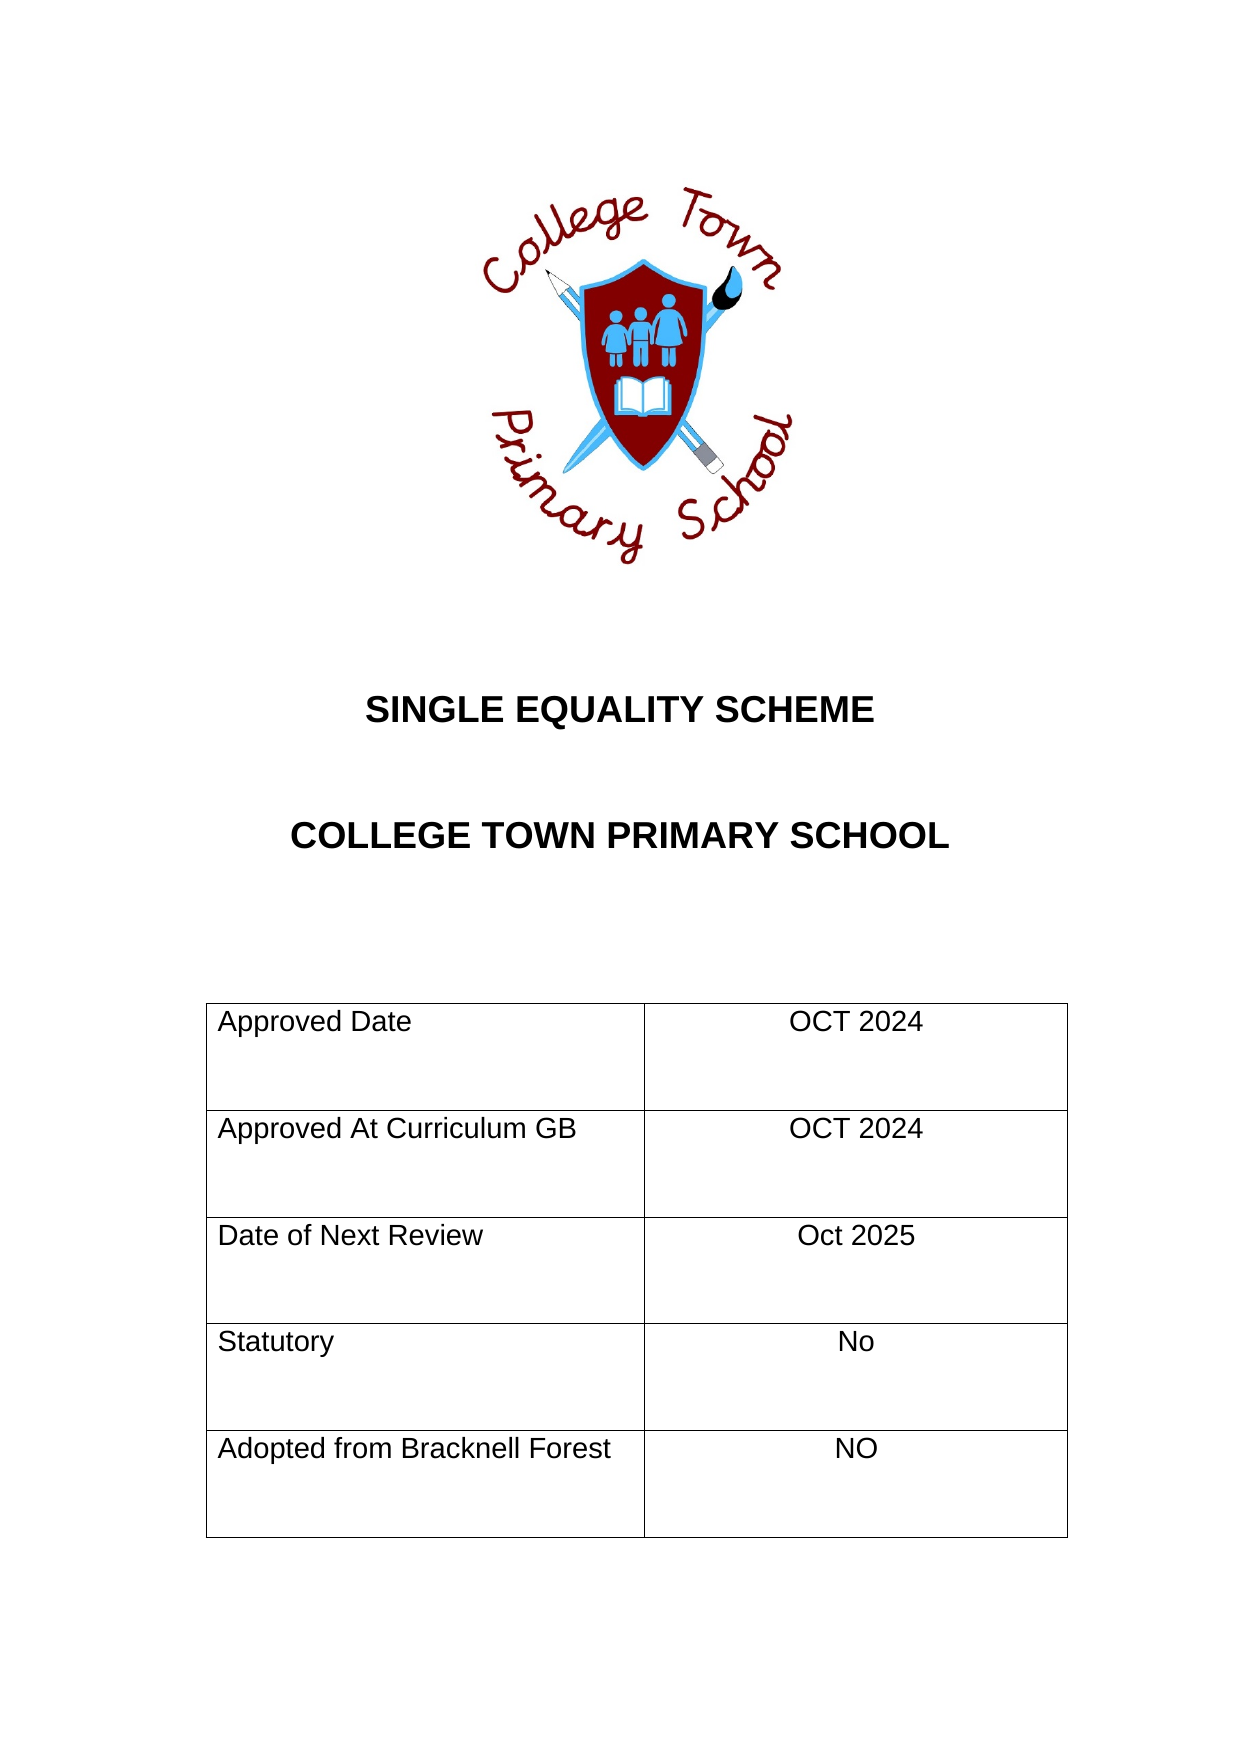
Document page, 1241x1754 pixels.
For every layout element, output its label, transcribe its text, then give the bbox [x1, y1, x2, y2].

table_cell Date of Next Review [207, 1218, 644, 1323]
table_cell Approved At Curriculum GB [207, 1111, 644, 1217]
picture [442, 178, 836, 572]
table_cell Statutory [207, 1324, 644, 1430]
text SINGLE EQUALITY SCHEME [150, 687, 1090, 730]
table_header OCT 2024 [645, 1004, 1067, 1110]
text COLLEGE TOWN PRIMARY SCHOOL [150, 814, 1090, 857]
table_cell Oct 2025 [645, 1218, 1067, 1323]
table_cell Adopted from Bracknell Forest [207, 1431, 644, 1537]
table_cell No [645, 1324, 1067, 1430]
table_cell OCT 2024 [645, 1111, 1067, 1217]
table_cell NO [645, 1431, 1067, 1537]
table_header Approved Date [207, 1004, 644, 1110]
